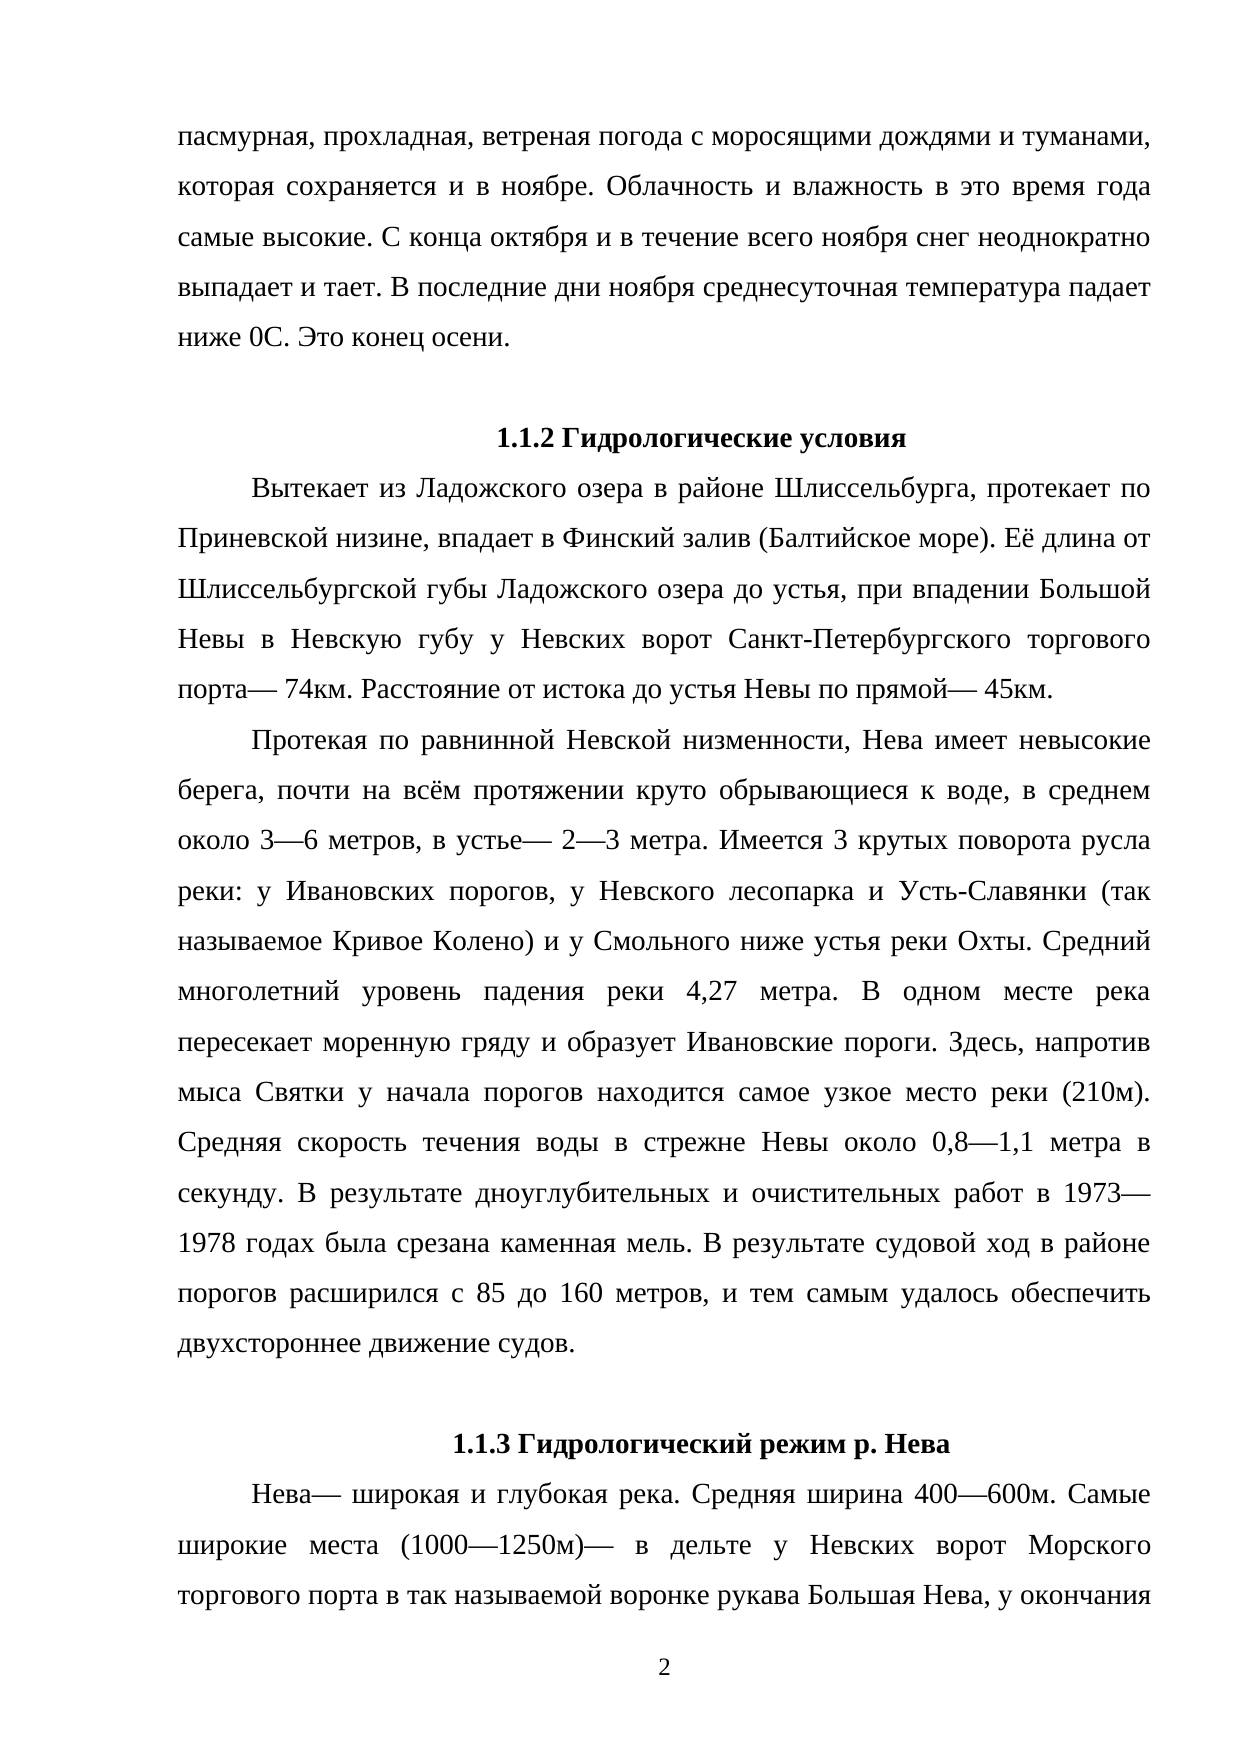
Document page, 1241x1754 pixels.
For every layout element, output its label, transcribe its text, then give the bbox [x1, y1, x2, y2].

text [177, 1477, 1152, 1611]
subtitle 1.1.2 Гидрологические условия [177, 420, 1152, 453]
text Протекая по равнинной Невской низменности, Нева имеет невысокие берега, почти на всём протяжении круто обрывающиеся к воде, в среднем около 3—6 метров, в устье— 2—3 метра. Имеется 3 крутых поворота русла реки: у Ивановских порогов, у Невского лесопарка и Усть-Славянки (так называемое Кривое Колено) и у Смольного ниже устья реки Охты. Средний многолетний уровень падения реки . В одном месте река пересекает моренную гряду и образует Ивановские пороги. Здесь, напротив мыса Святки у начала порогов находится самое узкое место реки (210м). Средняя скорость течения воды в стрежне Невы около 0,8—1,1 метра в секунду. В результате дноуглубительных и очистительных работ в 1973—1978 годах была срезана каменная мель. В результате судовой ход в районе порогов расширился с 85 до , и тем самым удалось обеспечить двухстороннее движение судов. [177, 722, 1152, 1359]
text Вытекает из Ладожского озера в районе Шлиссельбурга, протекает по Приневской низине, впадает в Финский залив (Балтийское море). Её длина от Шлиссельбургской губы Ладожского озера до устья, при впадении Большой Невы в Невскую губу у Невских ворот Санкт-Петербургского торгового порта— 74км. Расстояние от истока до устья Невы по прямой— 45км. [177, 470, 1152, 705]
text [177, 118, 1152, 353]
text 1.1.3 Гидрологический режим р. Нева [177, 1426, 1152, 1460]
